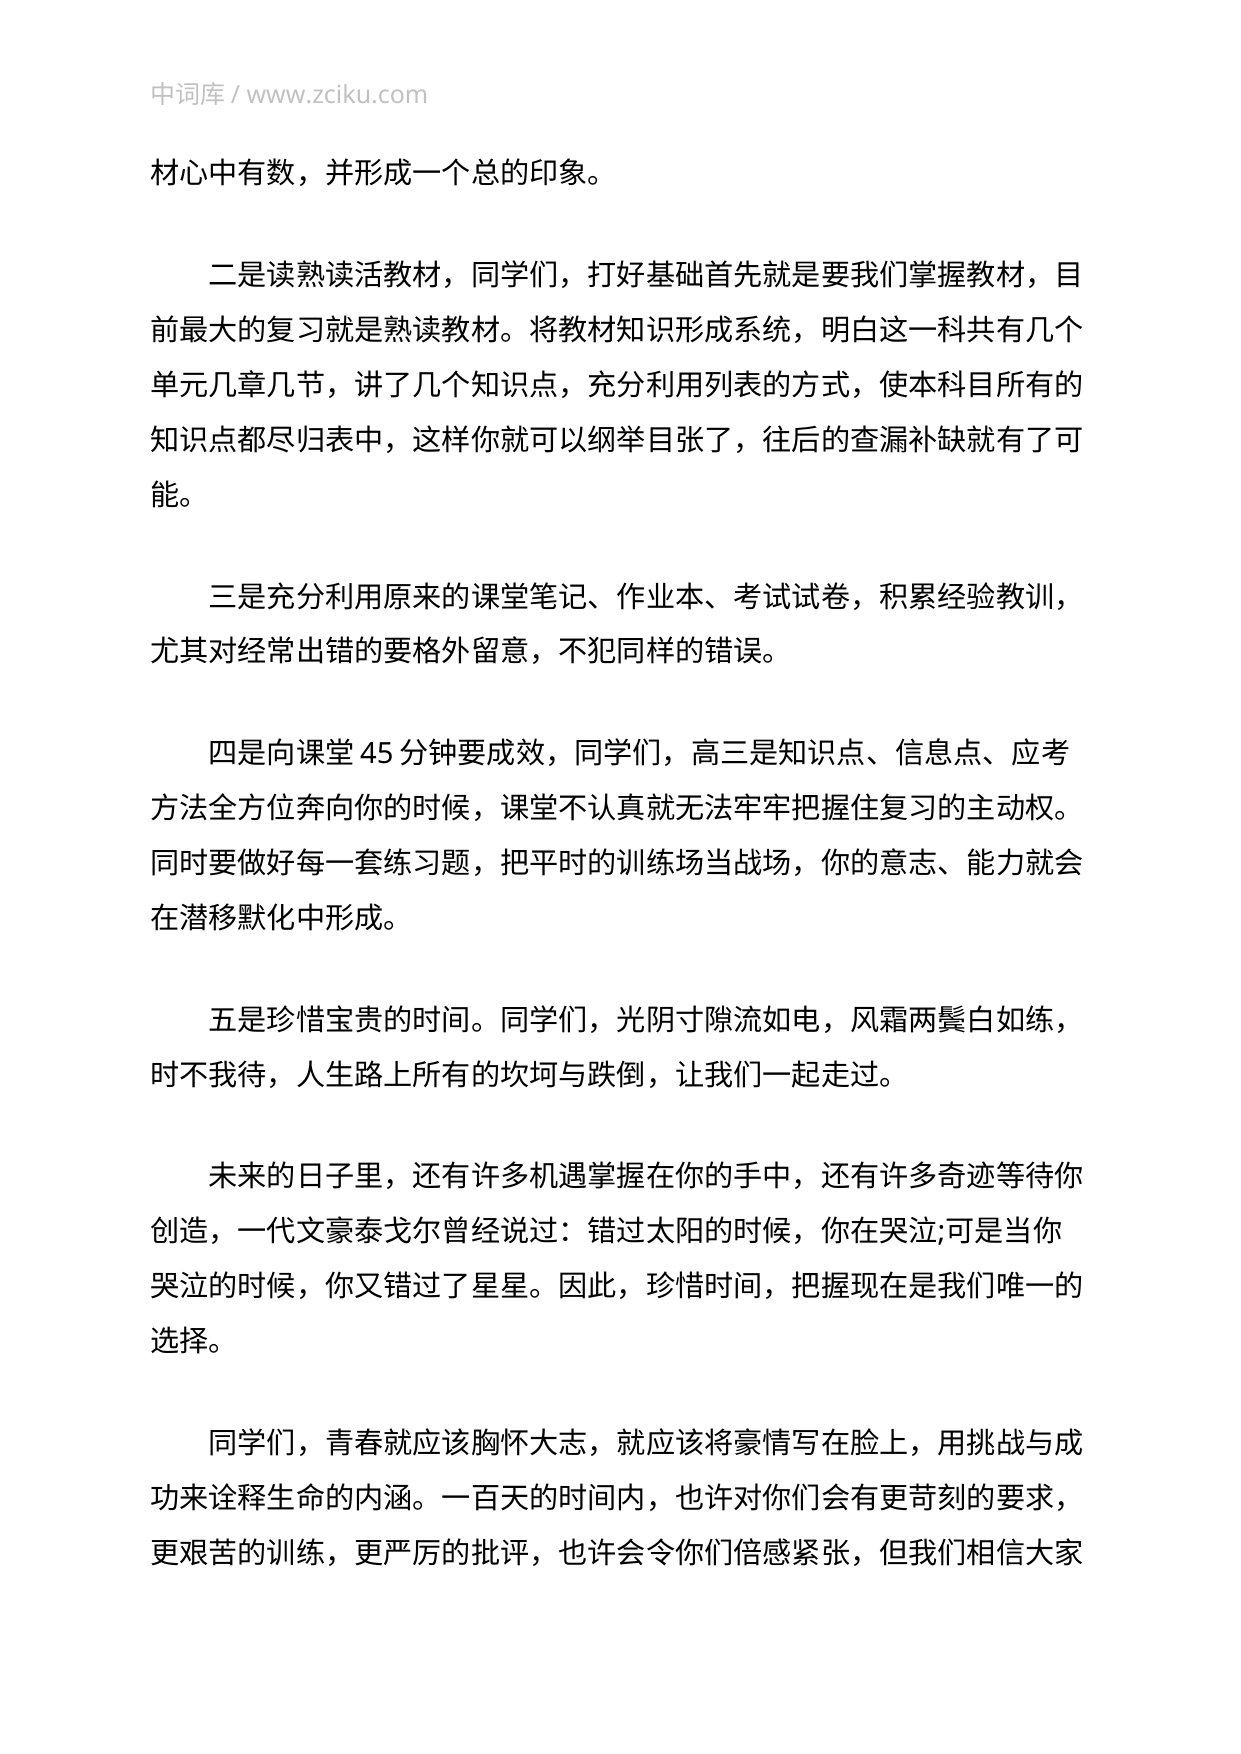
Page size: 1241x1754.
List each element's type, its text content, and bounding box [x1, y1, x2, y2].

text 二是读熟读活教材，同学们，打好基础首先就是要我们掌握教材，目前最大的复习就是熟读教材。将教材知识形成系统，明白这一科共有几个单元几章几节，讲了几个知识点，充分利用列表的方式，使本科目所有的知识点都尽归表中，这样你就可以纲举目张了，往后的查漏补缺就有了可能。 [150, 252, 1090, 514]
text 三是充分利用原来的课堂笔记、作业本、考试试卷，积累经验教训，尤其对经常出错的要格外留意，不犯同样的错误。 [150, 573, 1090, 670]
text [150, 150, 1090, 192]
text 未来的日子里，还有许多机遇掌握在你的手中，还有许多奇迹等待你创造，一代文豪泰戈尔曾经说过：错过太阳的时候，你在哭泣;可是当你哭泣的时候，你又错过了星星。因此，珍惜时间，把握现在是我们唯一的选择。 [150, 1153, 1090, 1360]
text 四是向课堂45分钟要成效，同学们，高三是知识点、信息点、应考方法全方位奔向你的时候，课堂不认真就无法牢牢把握住复习的主动权。同时要做好每一套练习题，把平时的训练场当战场，你的意志、能力就会在潜移默化中形成。 [150, 730, 1090, 937]
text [150, 1419, 1090, 1572]
text 五是珍惜宝贵的时间。同学们，光阴寸隙流如电，风霜两鬓白如练，时不我待，人生路上所有的坎坷与跌倒，让我们一起走过。 [150, 996, 1090, 1093]
